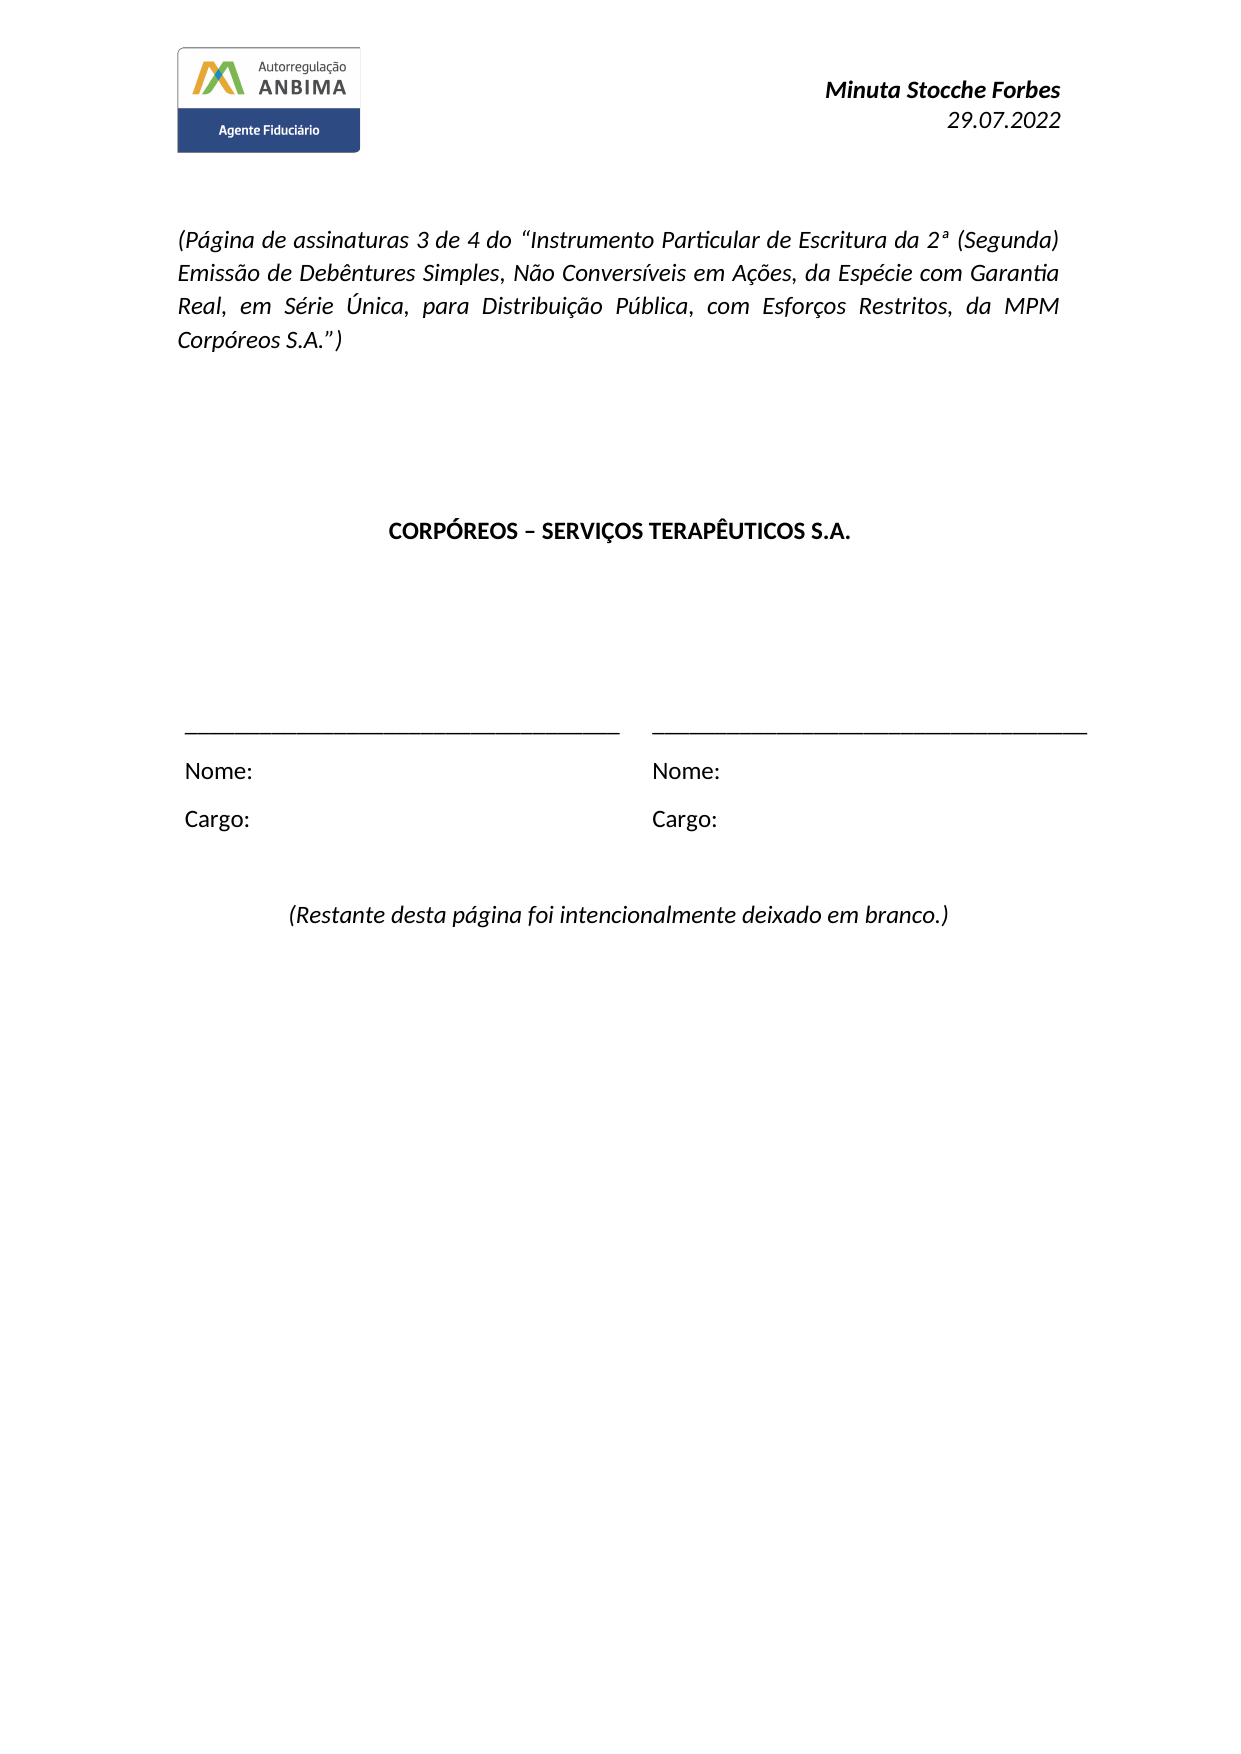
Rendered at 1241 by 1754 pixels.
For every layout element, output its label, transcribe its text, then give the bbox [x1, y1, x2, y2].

text CORPÓREOS – SERVIÇOS TERAPÊUTICOS S.A. [177, 513, 1063, 546]
table_header ___________________________________ Nome: Cargo: [645, 690, 1141, 834]
picture [177, 47, 361, 153]
text (Restante desta página foi intencionalmente deixado em branco.) [177, 896, 1063, 930]
text (Página de assinaturas 3 de 4 do “Instrumento Particular de Escritura da 2ª (Segunda) Emissão de Debêntures Simples, Não Conversíveis em Ações, da Espécie com Garantia Real, em Série Única, para Distribuição Pública, com Esforços Restritos, da MPM Corpóreos S.A.”) [177, 221, 1063, 355]
table_header ___________________________________ Nome: Cargo: [177, 690, 645, 834]
